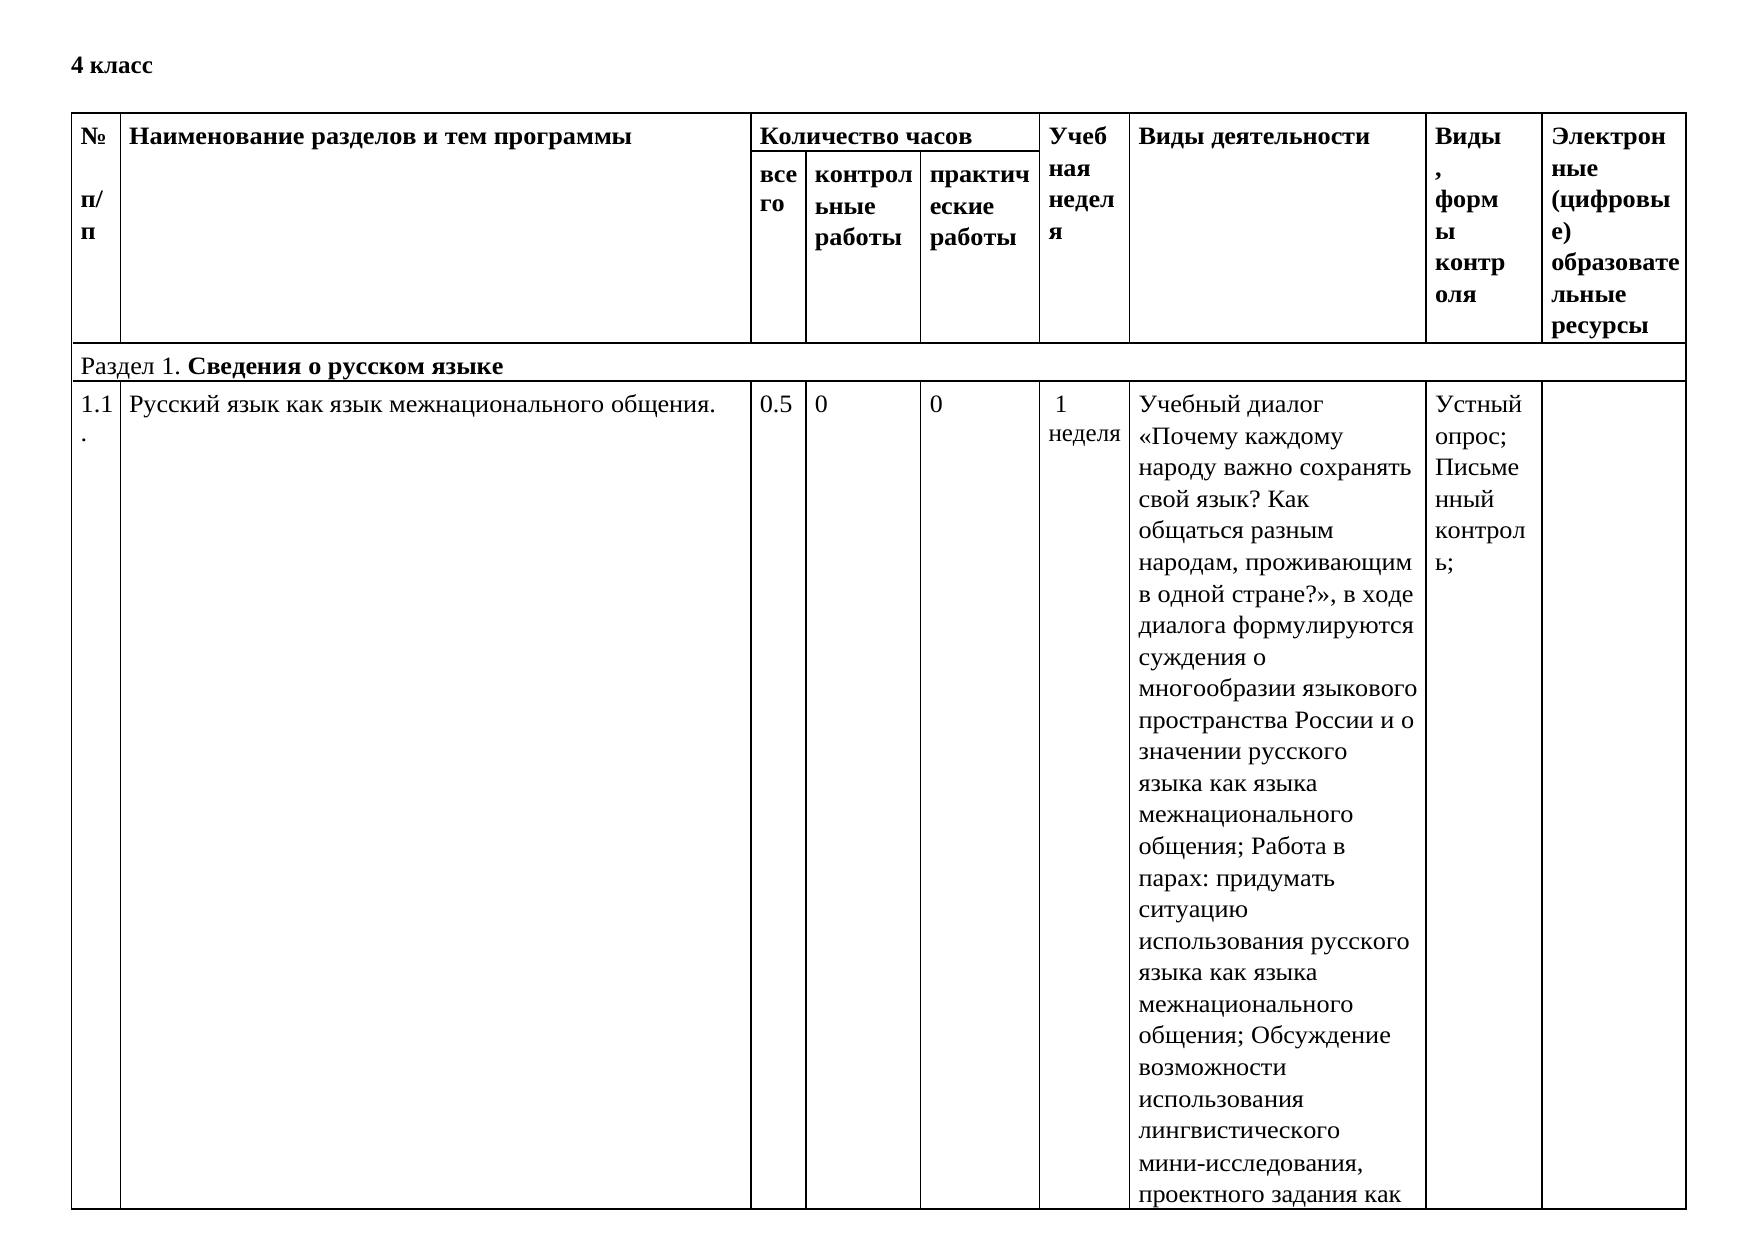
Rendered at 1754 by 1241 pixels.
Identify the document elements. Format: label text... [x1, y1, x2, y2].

table_cell контрольные работы [807, 152, 920, 342]
table_header Наименование разделов и тем программы [121, 114, 750, 342]
table_cell 0.5 [752, 382, 805, 1208]
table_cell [121, 382, 750, 1208]
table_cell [1427, 382, 1541, 1208]
table_cell всего [752, 152, 805, 342]
table_header № п/п [72, 114, 120, 342]
table_cell 0 [921, 382, 1039, 1208]
table_cell [1543, 382, 1685, 1208]
table_cell Раздел 1. Сведения о русском языке [72, 343, 1685, 380]
table_cell практические работы [921, 152, 1039, 342]
table_cell 1.1. [72, 381, 120, 1208]
table_cell 0 [807, 382, 920, 1208]
table_header Количество часов [752, 114, 1039, 150]
table_header Виды, формы контроля [1427, 114, 1541, 342]
table_cell 1 неделя [1040, 382, 1129, 1208]
text 4 класс [58, 50, 1698, 79]
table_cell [1130, 382, 1425, 1208]
table_header Учебная неделя [1040, 114, 1129, 342]
table_header Электронные (цифровые) образовательные ресурсы [1543, 114, 1685, 342]
table_header Виды деятельности [1130, 114, 1425, 342]
